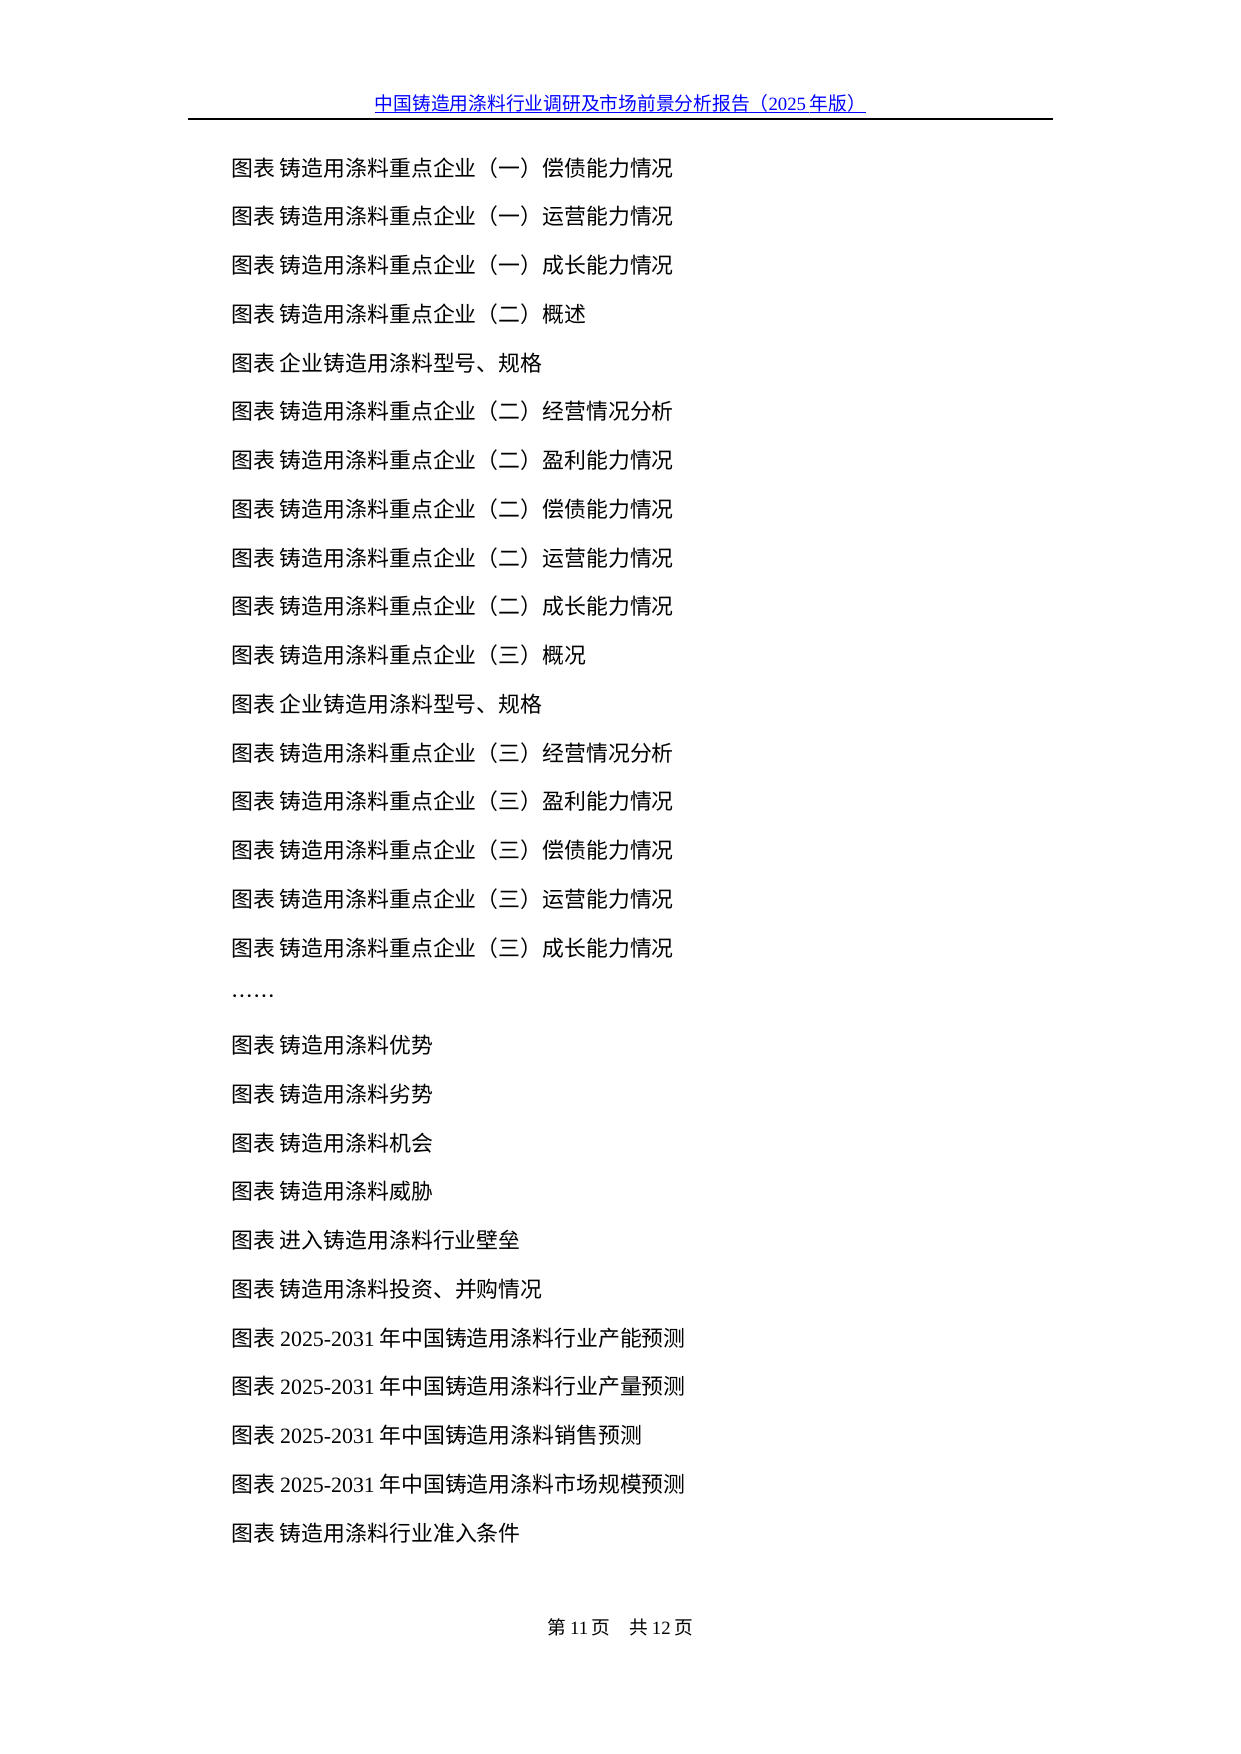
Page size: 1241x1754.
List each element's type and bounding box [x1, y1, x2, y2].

text [187, 150, 1053, 1548]
